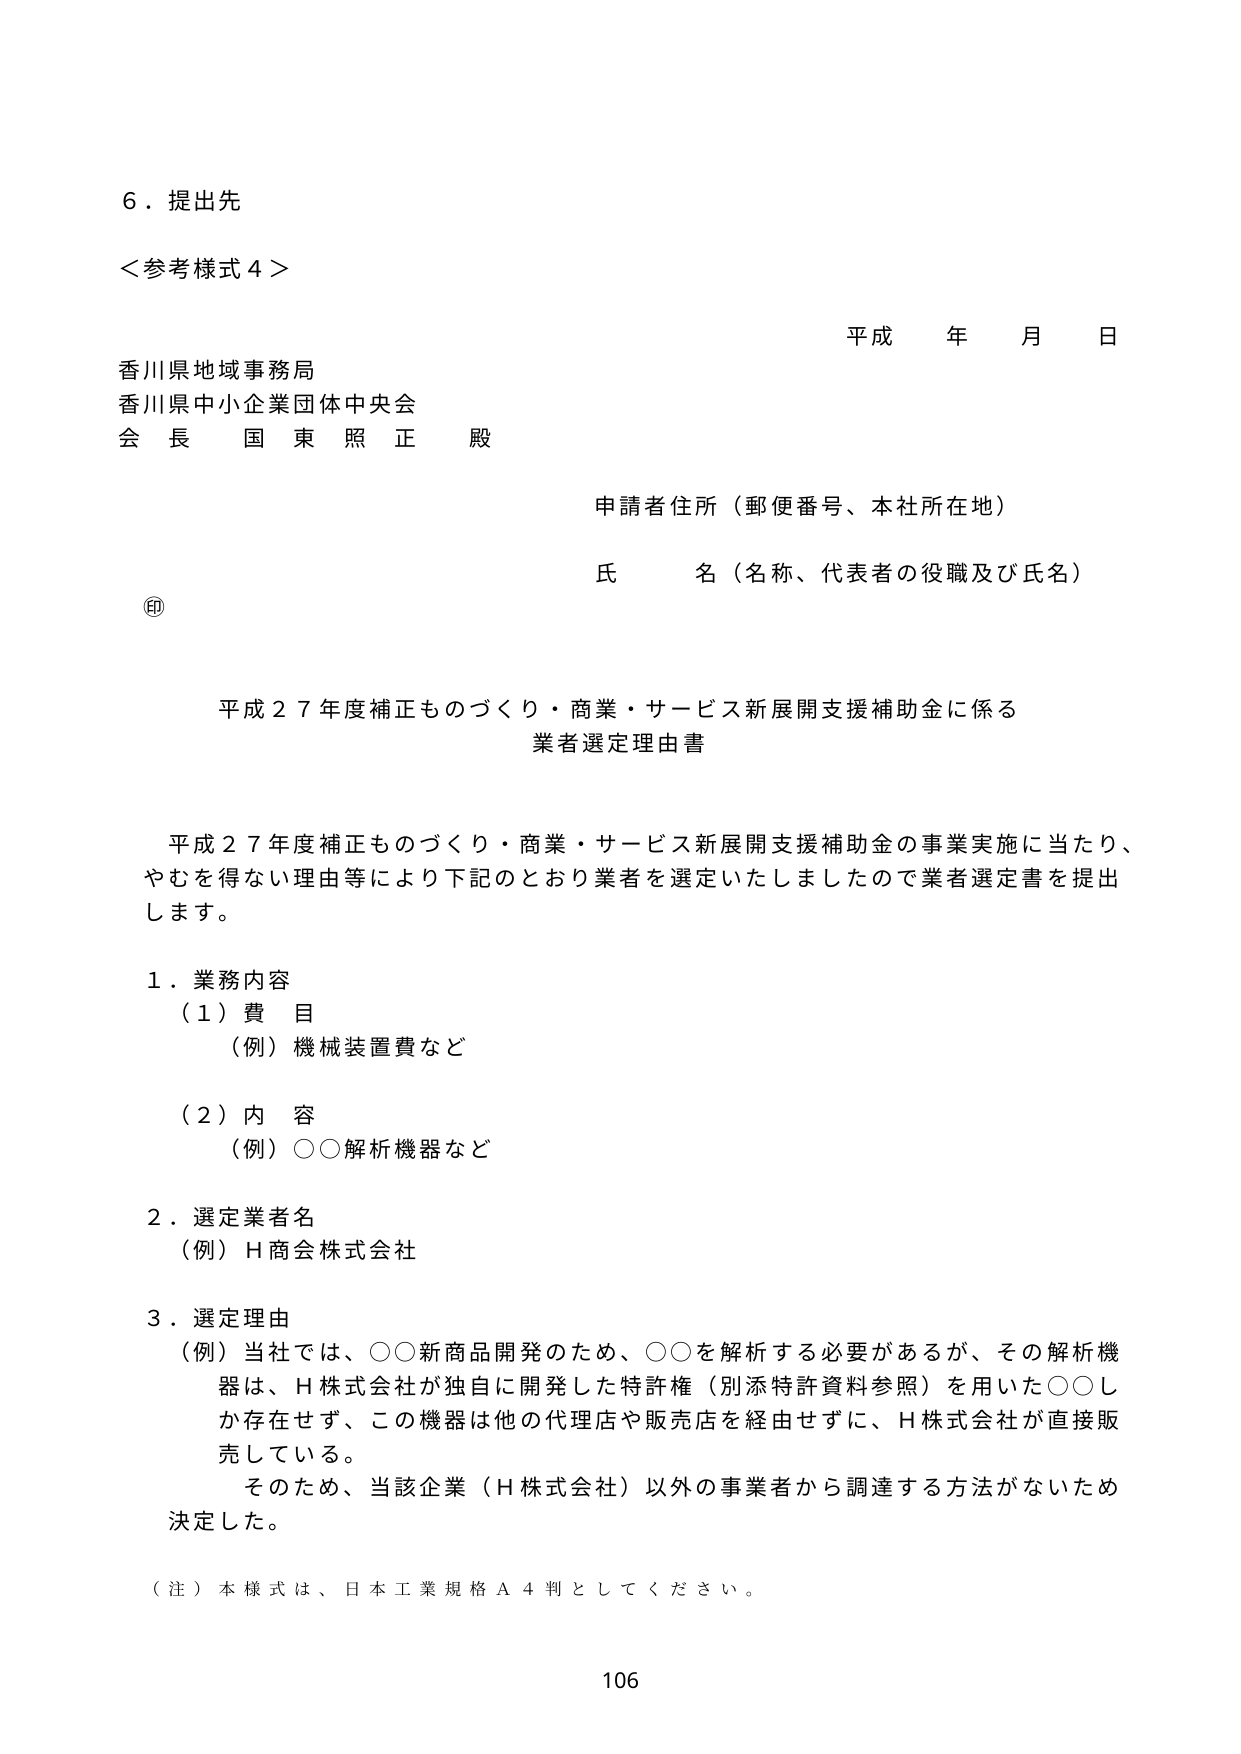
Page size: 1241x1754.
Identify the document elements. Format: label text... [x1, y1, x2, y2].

text （例）Ｈ商会株式会社 [118, 1232, 1122, 1266]
text （例）当社では、○○新商品開発のため、○○を解析する必要があるが、その解析機器は、Ｈ株式会社が独自に開発した特許権（別添特許資料参照）を用いた○○しか存在せず、この機器は他の代理店や販売店を経由せずに、Ｈ株式会社が直接販売している。 [118, 1334, 1122, 1469]
text 業者選定理由書 [118, 724, 1122, 758]
text （例）機械装置費など [118, 1029, 1122, 1063]
text ２．選定業者名 [118, 1198, 1122, 1232]
text 平成２７年度補正ものづくり・商業・サービス新展開支援補助金の事業実施に当たり、やむを得ない理由等により下記のとおり業者を選定いたしましたので業者選定書を提出します。 [118, 826, 1122, 928]
text 会 長 国 東 照 正 殿 [118, 420, 1122, 454]
text 平成２７年度補正ものづくり・商業・サービス新展開支援補助金に係る [118, 691, 1122, 724]
text （例）○○解析機器など [118, 1131, 1122, 1165]
text 平成 年 月 日 [118, 318, 1122, 352]
text そのため、当該企業（Ｈ株式会社）以外の事業者から調達する方法がないため決定した。 [118, 1469, 1122, 1537]
text 香川県地域事務局 [118, 352, 1122, 386]
text 香川県中小企業団体中央会 [118, 386, 1122, 420]
text 申請者住所（郵便番号、本社所在地） [118, 488, 1122, 521]
text ３．選定理由 [118, 1300, 1122, 1334]
text ６．提出先 [118, 183, 1122, 217]
text （注）本様式は、日本工業規格Ａ４判としてください。 [118, 1571, 1122, 1605]
text 氏 名（名称、代表者の役職及び氏名） ㊞ [118, 555, 1122, 623]
text ＜参考様式４＞ [118, 251, 1122, 284]
text １．業務内容 [118, 962, 1122, 995]
text （１）費 目 [118, 995, 1122, 1029]
text （２）内 容 [118, 1097, 1122, 1131]
